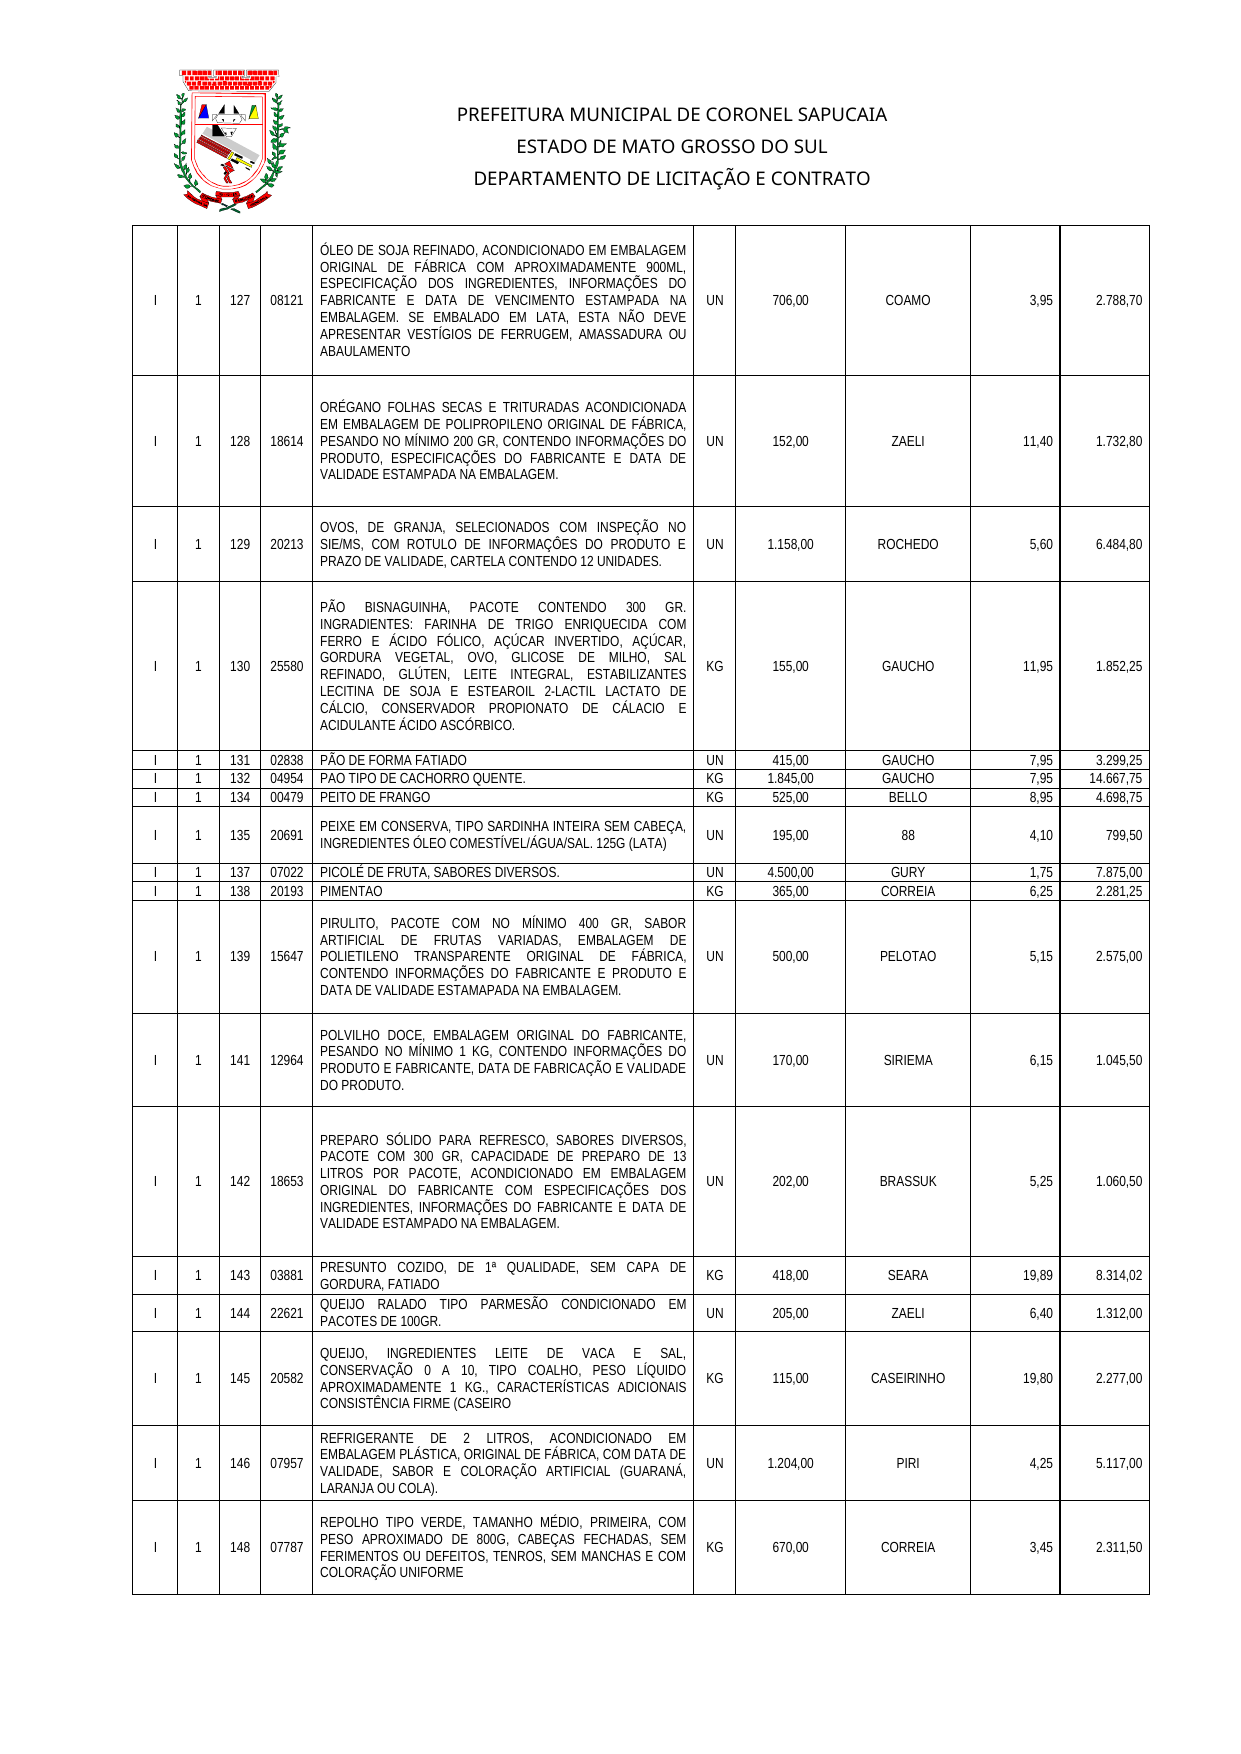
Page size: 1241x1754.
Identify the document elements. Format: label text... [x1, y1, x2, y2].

table_cell ZAELI [846, 1295, 970, 1331]
table_cell 20193 [261, 882, 312, 900]
table_cell PÃO DE FORMA FATIADO [313, 751, 693, 769]
table_cell PÃO BISNAGUINHA, PACOTE CONTENDO 300 GR. INGRADIENTES: FARINHA DE TRIGO ENRIQUECIDA COM FERRO E ÁCIDO FÓLICO, AÇÚCAR INVERTIDO, AÇÚCAR, GORDURA VEGETAL, OVO, GLICOSE DE MILHO, SAL REFINADO, GLÚTEN, LEITE INTEGRAL, ESTABILIZANTES LECITINA DE SOJA E ESTEAROIL 2-LACTIL LACTATO DE CÁLCIO, CONSERVADOR PROPIONATO DE CÁLACIO E ACIDULANTE ÁCIDO ASCÓRBICO. [313, 582, 693, 750]
table_cell 418,00 [736, 1257, 845, 1294]
table_cell I [133, 864, 177, 881]
table_cell 144 [220, 1295, 260, 1331]
table_cell 15647 [261, 901, 312, 1012]
table_cell 1.158,00 [736, 507, 845, 581]
table_cell SEARA [846, 1257, 970, 1294]
table_cell 7,95 [971, 751, 1059, 769]
table_cell REPOLHO TIPO VERDE, TAMANHO MÉDIO, PRIMEIRA, COM PESO APROXIMADO DE 800G, CABEÇAS FECHADAS, SEM FERIMENTOS OU DEFEITOS, TENROS, SEM MANCHAS E COM COLORAÇÃO UNIFORME [313, 1501, 693, 1594]
table_cell I [133, 1295, 177, 1331]
table_cell 129 [220, 507, 260, 581]
table_cell 137 [220, 864, 260, 881]
table_cell 1.204,00 [736, 1426, 845, 1500]
table_cell 5.117,00 [1061, 1426, 1149, 1500]
table_cell 145 [220, 1332, 260, 1425]
table_cell 07787 [261, 1501, 312, 1594]
table_cell PIMENTAO [313, 882, 693, 900]
table_cell CASEIRINHO [846, 1332, 970, 1425]
table_cell 1.312,00 [1061, 1295, 1149, 1331]
table_cell 1 [178, 1107, 219, 1256]
table_cell 2.281,25 [1061, 882, 1149, 900]
table_cell SIRIEMA [846, 1014, 970, 1106]
table_cell UN [694, 901, 735, 1012]
table_cell 202,00 [736, 1107, 845, 1256]
table_cell 2.311,50 [1061, 1501, 1149, 1594]
table_cell ROCHEDO [846, 507, 970, 581]
table_cell 02838 [261, 751, 312, 769]
table_cell 6,15 [971, 1014, 1059, 1106]
table_cell 19,89 [971, 1257, 1059, 1294]
table_cell 134 [220, 789, 260, 806]
table_cell POLVILHO DOCE, EMBALAGEM ORIGINAL DO FABRICANTE, PESANDO NO MÍNIMO 1 KG, CONTENDO INFORMAÇÕES DO PRODUTO E FABRICANTE, DATA DE FABRICAÇÃO E VALIDADE DO PRODUTO. [313, 1014, 693, 1106]
table_cell 1 [178, 864, 219, 881]
table_cell UN [694, 226, 735, 375]
table_cell 3.299,25 [1061, 751, 1149, 769]
table_cell I [133, 226, 177, 375]
table_cell 00479 [261, 789, 312, 806]
table_cell UN [694, 1426, 735, 1500]
table_cell UN [694, 751, 735, 769]
table_cell 25580 [261, 582, 312, 750]
table_cell I [133, 1107, 177, 1256]
table_cell I [133, 1257, 177, 1294]
table_cell UN [694, 1295, 735, 1331]
table_cell PAO TIPO DE CACHORRO QUENTE. [313, 770, 693, 787]
table_cell 195,00 [736, 807, 845, 862]
table_cell I [133, 770, 177, 787]
table_cell UN [694, 1107, 735, 1256]
table_cell 07022 [261, 864, 312, 881]
table_cell UN [694, 864, 735, 881]
table_cell REFRIGERANTE DE 2 LITROS, ACONDICIONADO EM EMBALAGEM PLÁSTICA, ORIGINAL DE FÁBRICA, COM DATA DE VALIDADE, SABOR E COLORAÇÃO ARTIFICIAL (GUARANÁ, LARANJA OU COLA). [313, 1426, 693, 1500]
table_cell 799,50 [1061, 807, 1149, 862]
table_cell CORREIA [846, 1501, 970, 1594]
table_cell PEITO DE FRANGO [313, 789, 693, 806]
table_cell 1 [178, 226, 219, 375]
table_cell 4.698,75 [1061, 789, 1149, 806]
table_cell 04954 [261, 770, 312, 787]
table_cell 148 [220, 1501, 260, 1594]
table_cell I [133, 1426, 177, 1500]
table_cell I [133, 901, 177, 1012]
table_cell PREPARO SÓLIDO PARA REFRESCO, SABORES DIVERSOS, PACOTE COM 300 GR, CAPACIDADE DE PREPARO DE 13 LITROS POR PACOTE, ACONDICIONADO EM EMBALAGEM ORIGINAL DO FABRICANTE COM ESPECIFICAÇÕES DOS INGREDIENTES, INFORMAÇÕES DO FABRICANTE E DATA DE VALIDADE ESTAMPADO NA EMBALAGEM. [313, 1107, 693, 1256]
table_cell ZAELI [846, 376, 970, 506]
table_cell I [133, 882, 177, 900]
table_cell 03881 [261, 1257, 312, 1294]
table_cell 131 [220, 751, 260, 769]
table_cell GAUCHO [846, 751, 970, 769]
table_cell 130 [220, 582, 260, 750]
table_cell 08121 [261, 226, 312, 375]
table_cell PELOTAO [846, 901, 970, 1012]
table_cell 1 [178, 1257, 219, 1294]
table_cell 146 [220, 1426, 260, 1500]
table_cell 5,60 [971, 507, 1059, 581]
table_cell I [133, 376, 177, 506]
table_cell 152,00 [736, 376, 845, 506]
table_cell 142 [220, 1107, 260, 1256]
table_cell I [133, 507, 177, 581]
table_cell I [133, 1501, 177, 1594]
table_cell 670,00 [736, 1501, 845, 1594]
table_cell I [133, 751, 177, 769]
table_cell 4,10 [971, 807, 1059, 862]
table_cell 1 [178, 1332, 219, 1425]
table_cell 139 [220, 901, 260, 1012]
table_cell 1.852,25 [1061, 582, 1149, 750]
table_cell 132 [220, 770, 260, 787]
table_cell 1.045,50 [1061, 1014, 1149, 1106]
table_cell 138 [220, 882, 260, 900]
table_cell I [133, 807, 177, 862]
table_cell I [133, 1014, 177, 1106]
table_cell ORÉGANO FOLHAS SECAS E TRITURADAS ACONDICIONADA EM EMBALAGEM DE POLIPROPILENO ORIGINAL DE FÁBRICA, PESANDO NO MÍNIMO 200 GR, CONTENDO INFORMAÇÕES DO PRODUTO, ESPECIFICAÇÕES DO FABRICANTE E DATA DE VALIDADE ESTAMPADA NA EMBALAGEM. [313, 376, 693, 506]
table_cell KG [694, 882, 735, 900]
table_cell UN [694, 507, 735, 581]
table_cell 6.484,80 [1061, 507, 1149, 581]
table_cell 8.314,02 [1061, 1257, 1149, 1294]
table_cell 11,95 [971, 582, 1059, 750]
table_cell 1 [178, 1014, 219, 1106]
table_cell PIRULITO, PACOTE COM NO MÍNIMO 400 GR, SABOR ARTIFICIAL DE FRUTAS VARIADAS, EMBALAGEM DE POLIETILENO TRANSPARENTE ORIGINAL DE FÁBRICA, CONTENDO INFORMAÇÕES DO FABRICANTE E PRODUTO E DATA DE VALIDADE ESTAMAPADA NA EMBALAGEM. [313, 901, 693, 1012]
table_cell 18653 [261, 1107, 312, 1256]
table_cell 5,25 [971, 1107, 1059, 1256]
table_cell UN [694, 807, 735, 862]
table_cell 1 [178, 582, 219, 750]
table_cell 7.875,00 [1061, 864, 1149, 881]
table_cell 8,95 [971, 789, 1059, 806]
table_cell 1 [178, 376, 219, 506]
table_cell 1 [178, 1426, 219, 1500]
table_cell KG [694, 789, 735, 806]
table_cell 20213 [261, 507, 312, 581]
table_cell KG [694, 770, 735, 787]
table_cell 1 [178, 507, 219, 581]
table_cell 143 [220, 1257, 260, 1294]
table_cell 20582 [261, 1332, 312, 1425]
table_cell 1,75 [971, 864, 1059, 881]
table_cell PRESUNTO COZIDO, DE 1ª QUALIDADE, SEM CAPA DE GORDURA, FATIADO [313, 1257, 693, 1294]
table_cell KG [694, 1501, 735, 1594]
table_cell 128 [220, 376, 260, 506]
table_cell 1 [178, 770, 219, 787]
table_cell 6,40 [971, 1295, 1059, 1331]
table_cell 1.060,50 [1061, 1107, 1149, 1256]
table_cell 1 [178, 901, 219, 1012]
table_cell 135 [220, 807, 260, 862]
table_cell PEIXE EM CONSERVA, TIPO SARDINHA INTEIRA SEM CABEÇA, INGREDIENTES ÓLEO COMESTÍVEL/ÁGUA/SAL. 125G (LATA) [313, 807, 693, 862]
table_cell BELLO [846, 789, 970, 806]
table_cell 155,00 [736, 582, 845, 750]
table_cell 5,15 [971, 901, 1059, 1012]
table_cell 1 [178, 1295, 219, 1331]
table_cell I [133, 1332, 177, 1425]
table_cell 1 [178, 882, 219, 900]
table_cell 205,00 [736, 1295, 845, 1331]
table_cell PICOLÉ DE FRUTA, SABORES DIVERSOS. [313, 864, 693, 881]
table_cell 4.500,00 [736, 864, 845, 881]
table_cell 11,40 [971, 376, 1059, 506]
table_cell 127 [220, 226, 260, 375]
table_cell 415,00 [736, 751, 845, 769]
table_cell 3,95 [971, 226, 1059, 375]
table_cell OVOS, DE GRANJA, SELECIONADOS COM INSPEÇÃO NO SIE/MS, COM ROTULO DE INFORMAÇÔES DO PRODUTO E PRAZO DE VALIDADE, CARTELA CONTENDO 12 UNIDADES. [313, 507, 693, 581]
table_cell UN [694, 1014, 735, 1106]
table_cell CORREIA [846, 882, 970, 900]
table_cell KG [694, 1332, 735, 1425]
table_cell 88 [846, 807, 970, 862]
table_cell 12964 [261, 1014, 312, 1106]
table_cell UN [694, 376, 735, 506]
table_cell BRASSUK [846, 1107, 970, 1256]
table_cell GAUCHO [846, 582, 970, 750]
table_cell 525,00 [736, 789, 845, 806]
table_cell 14.667,75 [1061, 770, 1149, 787]
table_cell 706,00 [736, 226, 845, 375]
table_cell 18614 [261, 376, 312, 506]
table_cell 170,00 [736, 1014, 845, 1106]
table_cell 2.788,70 [1061, 226, 1149, 375]
table_cell 3,45 [971, 1501, 1059, 1594]
table_cell 1 [178, 807, 219, 862]
table_cell GAUCHO [846, 770, 970, 787]
table_cell QUEIJO, INGREDIENTES LEITE DE VACA E SAL, CONSERVAÇÃO 0 A 10, TIPO COALHO, PESO LÍQUIDO APROXIMADAMENTE 1 KG., CARACTERÍSTICAS ADICIONAIS CONSISTÊNCIA FIRME (CASEIRO [313, 1332, 693, 1425]
table_cell 2.575,00 [1061, 901, 1149, 1012]
table_cell 1.732,80 [1061, 376, 1149, 506]
table_cell 1 [178, 751, 219, 769]
table_cell 6,25 [971, 882, 1059, 900]
table_cell 1 [178, 1501, 219, 1594]
table_cell 500,00 [736, 901, 845, 1012]
table_cell ÓLEO DE SOJA REFINADO, ACONDICIONADO EM EMBALAGEM ORIGINAL DE FÁBRICA COM APROXIMADAMENTE 900ML, ESPECIFICAÇÃO DOS INGREDIENTES, INFORMAÇÕES DO FABRICANTE E DATA DE VENCIMENTO ESTAMPADA NA EMBALAGEM. SE EMBALADO EM LATA, ESTA NÃO DEVE APRESENTAR VESTÍGIOS DE FERRUGEM, AMASSADURA OU ABAULAMENTO [313, 226, 693, 375]
table_cell PIRI [846, 1426, 970, 1500]
table_cell 20691 [261, 807, 312, 862]
table_cell 115,00 [736, 1332, 845, 1425]
table_cell 2.277,00 [1061, 1332, 1149, 1425]
table_cell 365,00 [736, 882, 845, 900]
table_cell QUEIJO RALADO TIPO PARMESÃO CONDICIONADO EM PACOTES DE 100GR. [313, 1295, 693, 1331]
table_cell GURY [846, 864, 970, 881]
table_cell 19,80 [971, 1332, 1059, 1425]
table_cell 22621 [261, 1295, 312, 1331]
table_cell KG [694, 1257, 735, 1294]
table_cell KG [694, 582, 735, 750]
table_cell COAMO [846, 226, 970, 375]
table_cell I [133, 789, 177, 806]
table_cell 141 [220, 1014, 260, 1106]
table_cell 07957 [261, 1426, 312, 1500]
table_cell 4,25 [971, 1426, 1059, 1500]
table_cell 1 [178, 789, 219, 806]
table_cell 1.845,00 [736, 770, 845, 787]
table_cell 7,95 [971, 770, 1059, 787]
table_cell I [133, 582, 177, 750]
